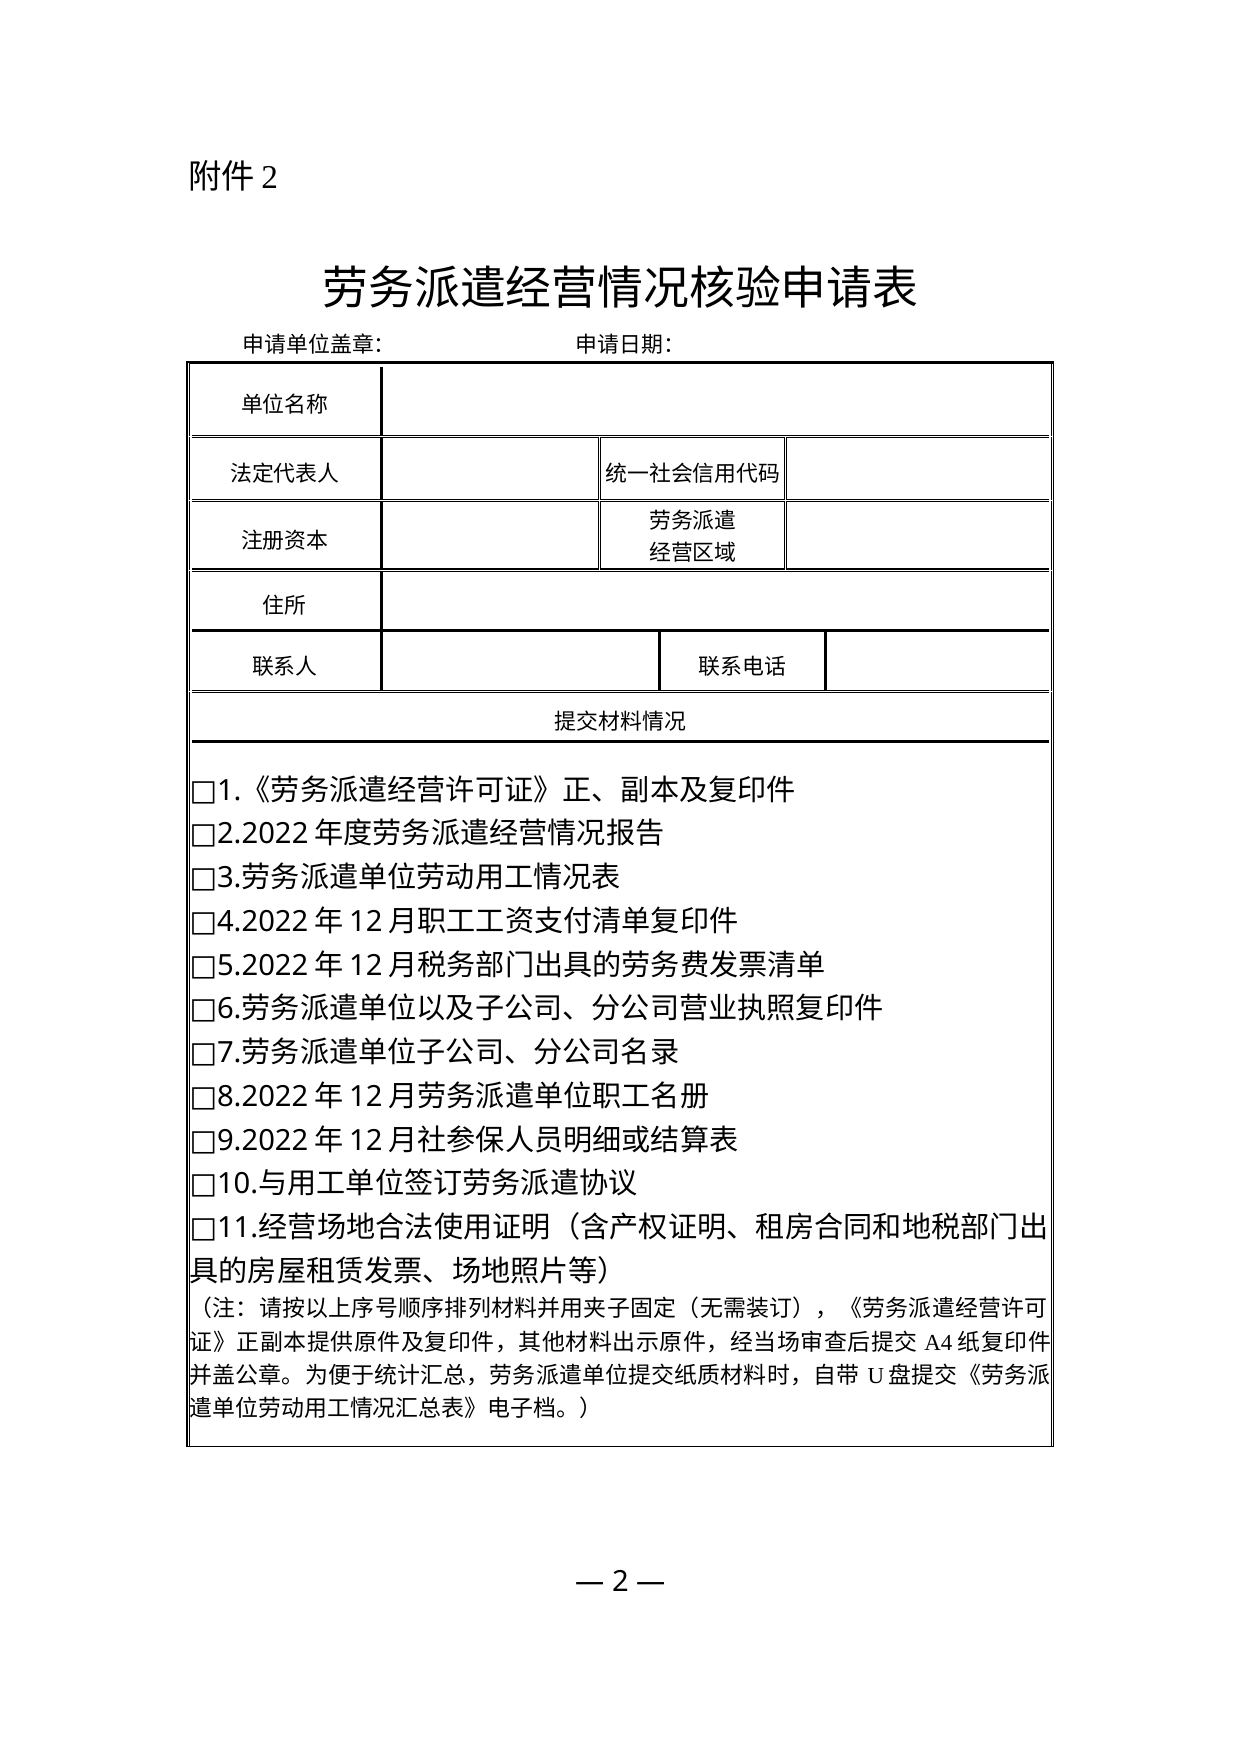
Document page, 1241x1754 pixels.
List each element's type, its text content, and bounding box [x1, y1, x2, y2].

table_cell [383, 502, 598, 568]
table_cell □1.《劳务派遣经营许可证》正、副本及复印件 □2.2022年度劳务派遣经营情况报告 □3.劳务派遣单位劳动用工情况表 □4.2022年12月职工工资支付清单复印件 □5.2022年12月税务部门出具的劳务费发票清单 □6.劳务派遣单位以及子公司、分公司营业执照复印件 □7.劳务派遣单位子公司、分公司名录 □8.2022年12月劳务派遣单位职工名册 □9.2022年12月社参保人员明细或结算表 □10.与用工单位签订劳务派遣协议 □11.经营场地合法使用证明（含产权证明、租房合同和地税部门出具的房屋租赁发票、场地照片等） （注：请按以上序号顺序排列材料并用夹子固定（无需装订），《劳务派遣经营许可证》正副本提供原件及复印件，其他材料出示原件，经当场审查后提交A4纸复印件并盖公章。为便于统计汇总，劳务派遣单位提交纸质材料时，自带U盘提交《劳务派遣单位劳动用工情况汇总表》电子档。） [190, 740, 1051, 1446]
table_cell [383, 438, 598, 498]
table_cell [383, 568, 1051, 629]
table_cell 注册资本 [190, 499, 380, 568]
table_header 单位名称 [190, 364, 381, 434]
text 劳务派遣经营情况核验申请表 [188, 251, 1052, 317]
table_cell 联系电话 [661, 632, 824, 690]
table_cell [383, 632, 658, 690]
table_cell [827, 629, 1051, 690]
text 附件2 [188, 150, 1052, 198]
table_cell 统一社会信用代码 [601, 438, 784, 498]
table_cell 联系人 [190, 629, 380, 690]
table_cell [787, 435, 1051, 498]
table_header [381, 364, 1051, 434]
table_cell 劳务派遣 经营区域 [601, 502, 784, 568]
table_cell [787, 499, 1051, 568]
text 申请单位盖章： 申请日期： [188, 317, 1052, 361]
table_cell 提交材料情况 [188, 690, 1052, 740]
table_cell 法定代表人 [190, 435, 380, 498]
table_cell 住所 [190, 568, 380, 629]
